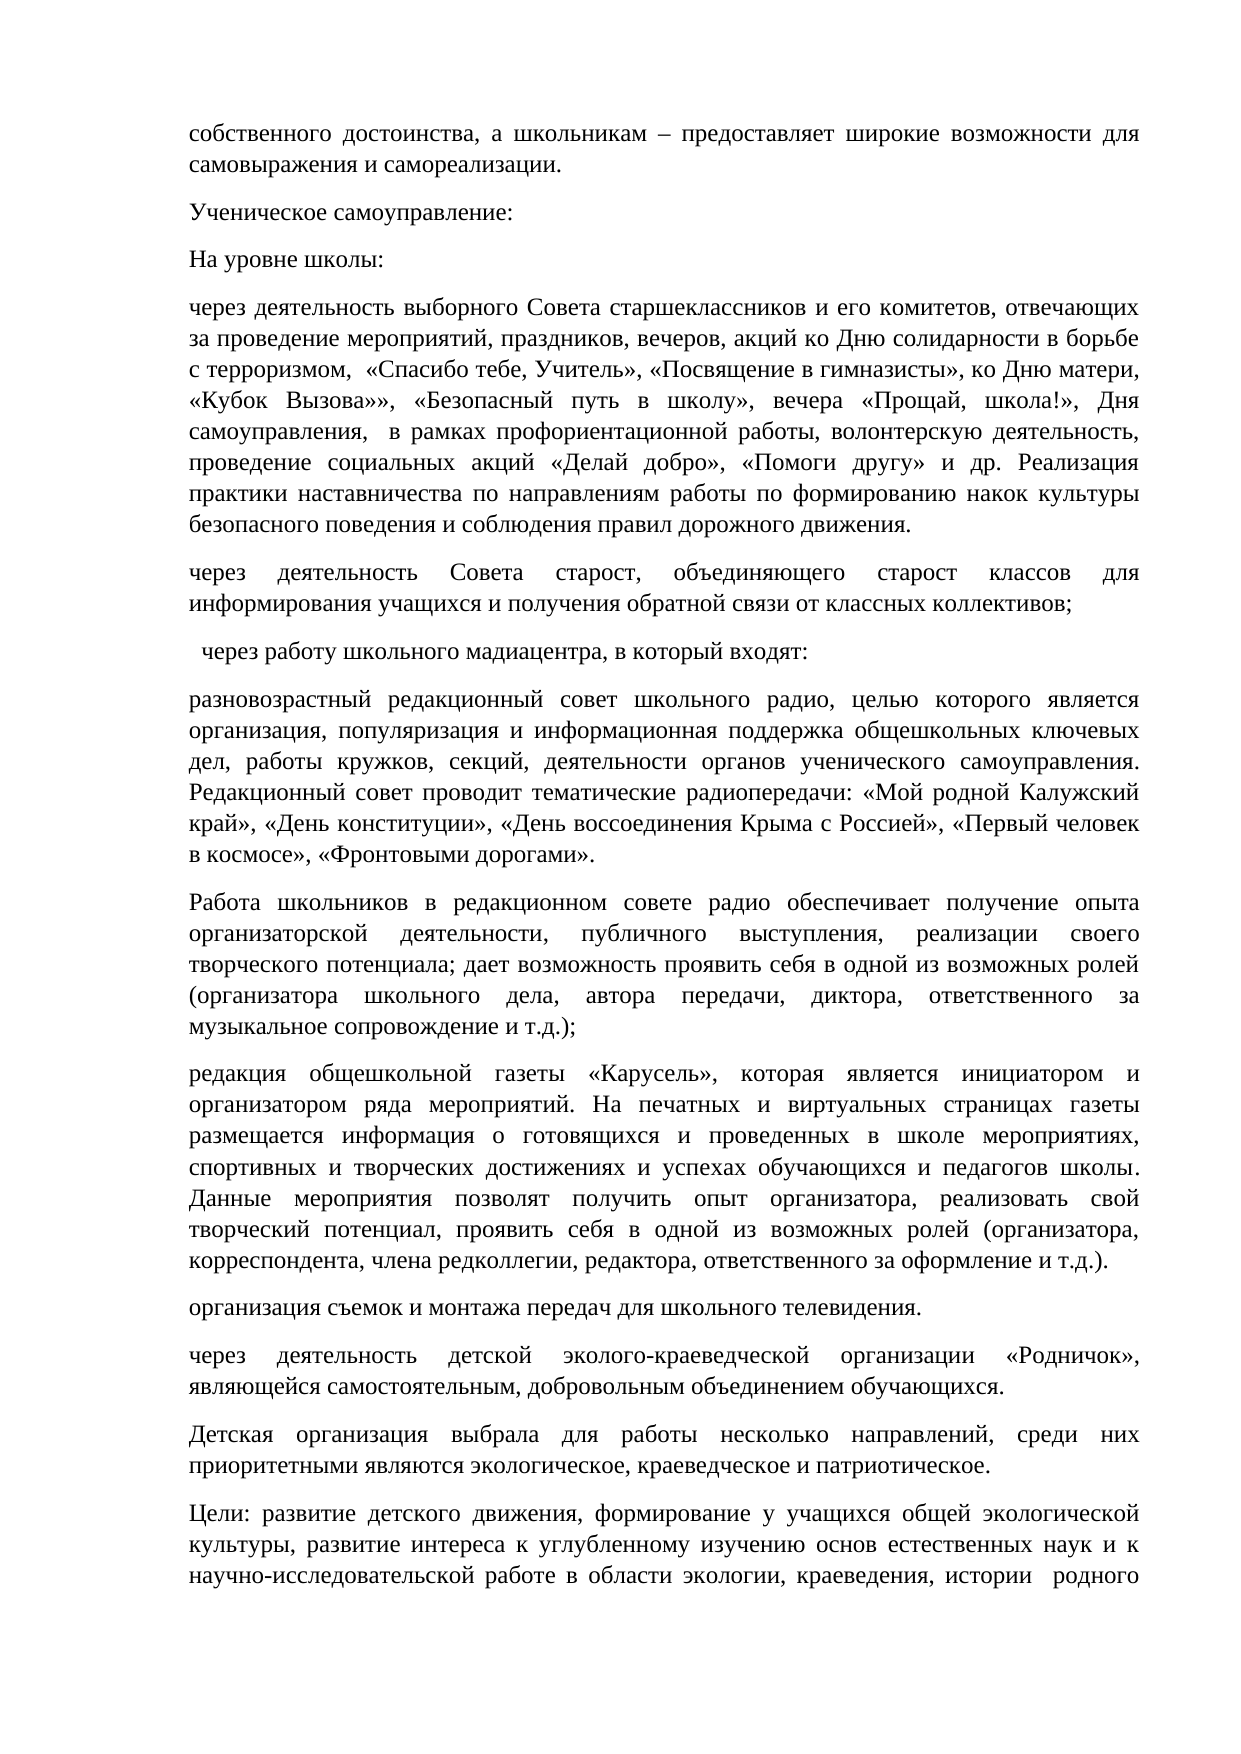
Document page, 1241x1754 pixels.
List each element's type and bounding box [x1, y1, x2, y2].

table_header [177, 118, 1152, 1588]
